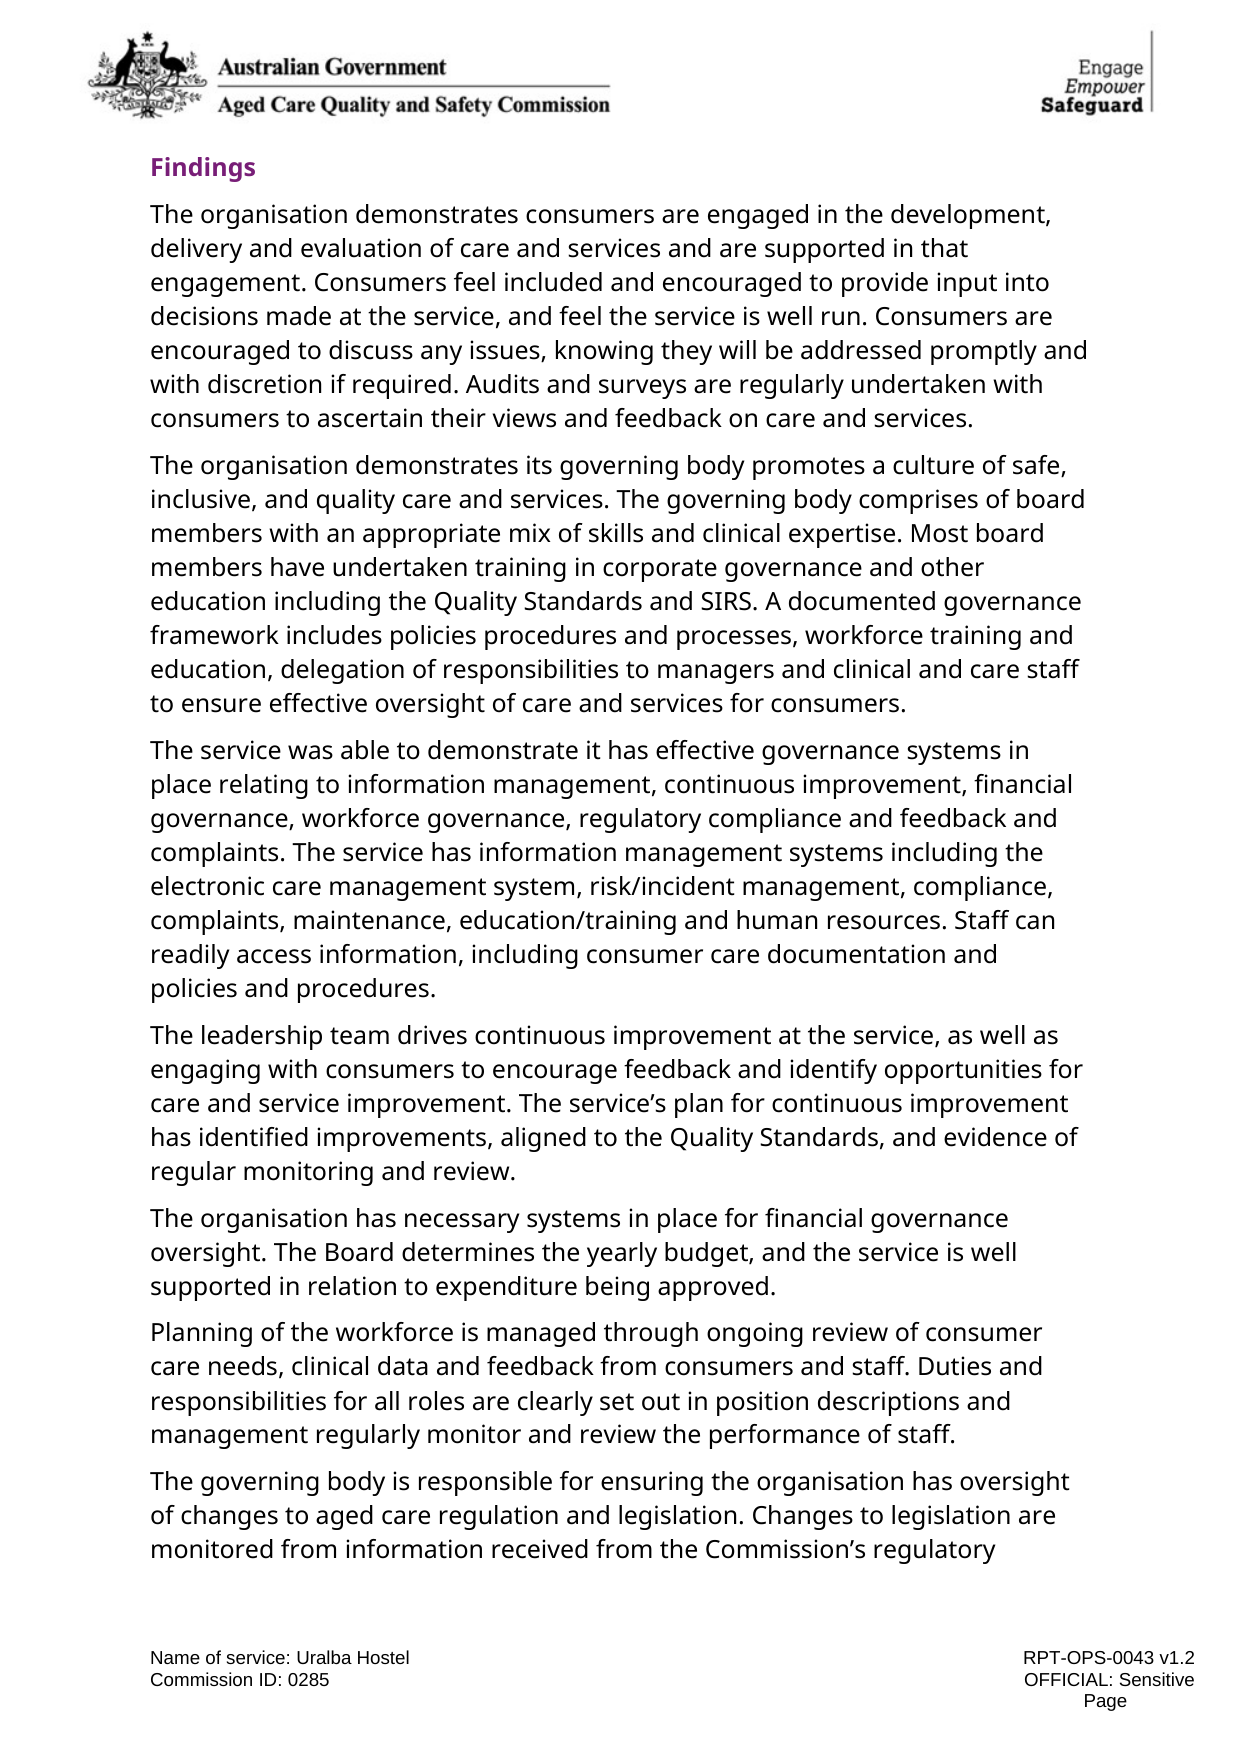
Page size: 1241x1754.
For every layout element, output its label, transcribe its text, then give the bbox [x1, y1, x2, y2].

text The service was able to demonstrate it has effective governance systems in place relating to information management, continuous improvement, financial governance, workforce governance, regulatory compliance and feedback and complaints. The service has information management systems including the electronic care management system, risk/incident management, compliance, complaints, maintenance, education/training and human resources. Staff can readily access information, including consumer care documentation and policies and procedures. [150, 732, 1090, 1005]
text The leadership team drives continuous improvement at the service, as well as engaging with consumers to encourage feedback and identify opportunities for care and service improvement. The service’s plan for continuous improvement has identified improvements, aligned to the Quality Standards, and evidence of regular monitoring and review. [150, 1017, 1090, 1188]
text The organisation has necessary systems in place for financial governance oversight. The Board determines the yearly budget, and the service is well supported in relation to expenditure being approved. [150, 1200, 1090, 1302]
picture [0, 23, 1241, 131]
text Findings [150, 150, 1090, 184]
text The organisation demonstrates consumers are engaged in the development, delivery and evaluation of care and services and are supported in that engagement. Consumers feel included and encouraged to provide input into decisions made at the service, and feel the service is well run. Consumers are encouraged to discuss any issues, knowing they will be addressed promptly and with discretion if required. Audits and surveys are regularly undertaken with consumers to ascertain their views and feedback on care and services. [150, 197, 1090, 435]
text The organisation demonstrates its governing body promotes a culture of safe, inclusive, and quality care and services. The governing body comprises of board members with an appropriate mix of skills and clinical expertise. Most board members have undertaken training in corporate governance and other education including the Quality Standards and SIRS. A documented governance framework includes policies procedures and processes, workforce training and education, delegation of responsibilities to managers and clinical and care staff to ensure effective oversight of care and services for consumers. [150, 447, 1090, 720]
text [150, 1464, 1090, 1566]
text Planning of the workforce is managed through ongoing review of consumer care needs, clinical data and feedback from consumers and staff. Duties and responsibilities for all roles are clearly set out in position descriptions and management regularly monitor and review the performance of staff. [150, 1315, 1090, 1451]
